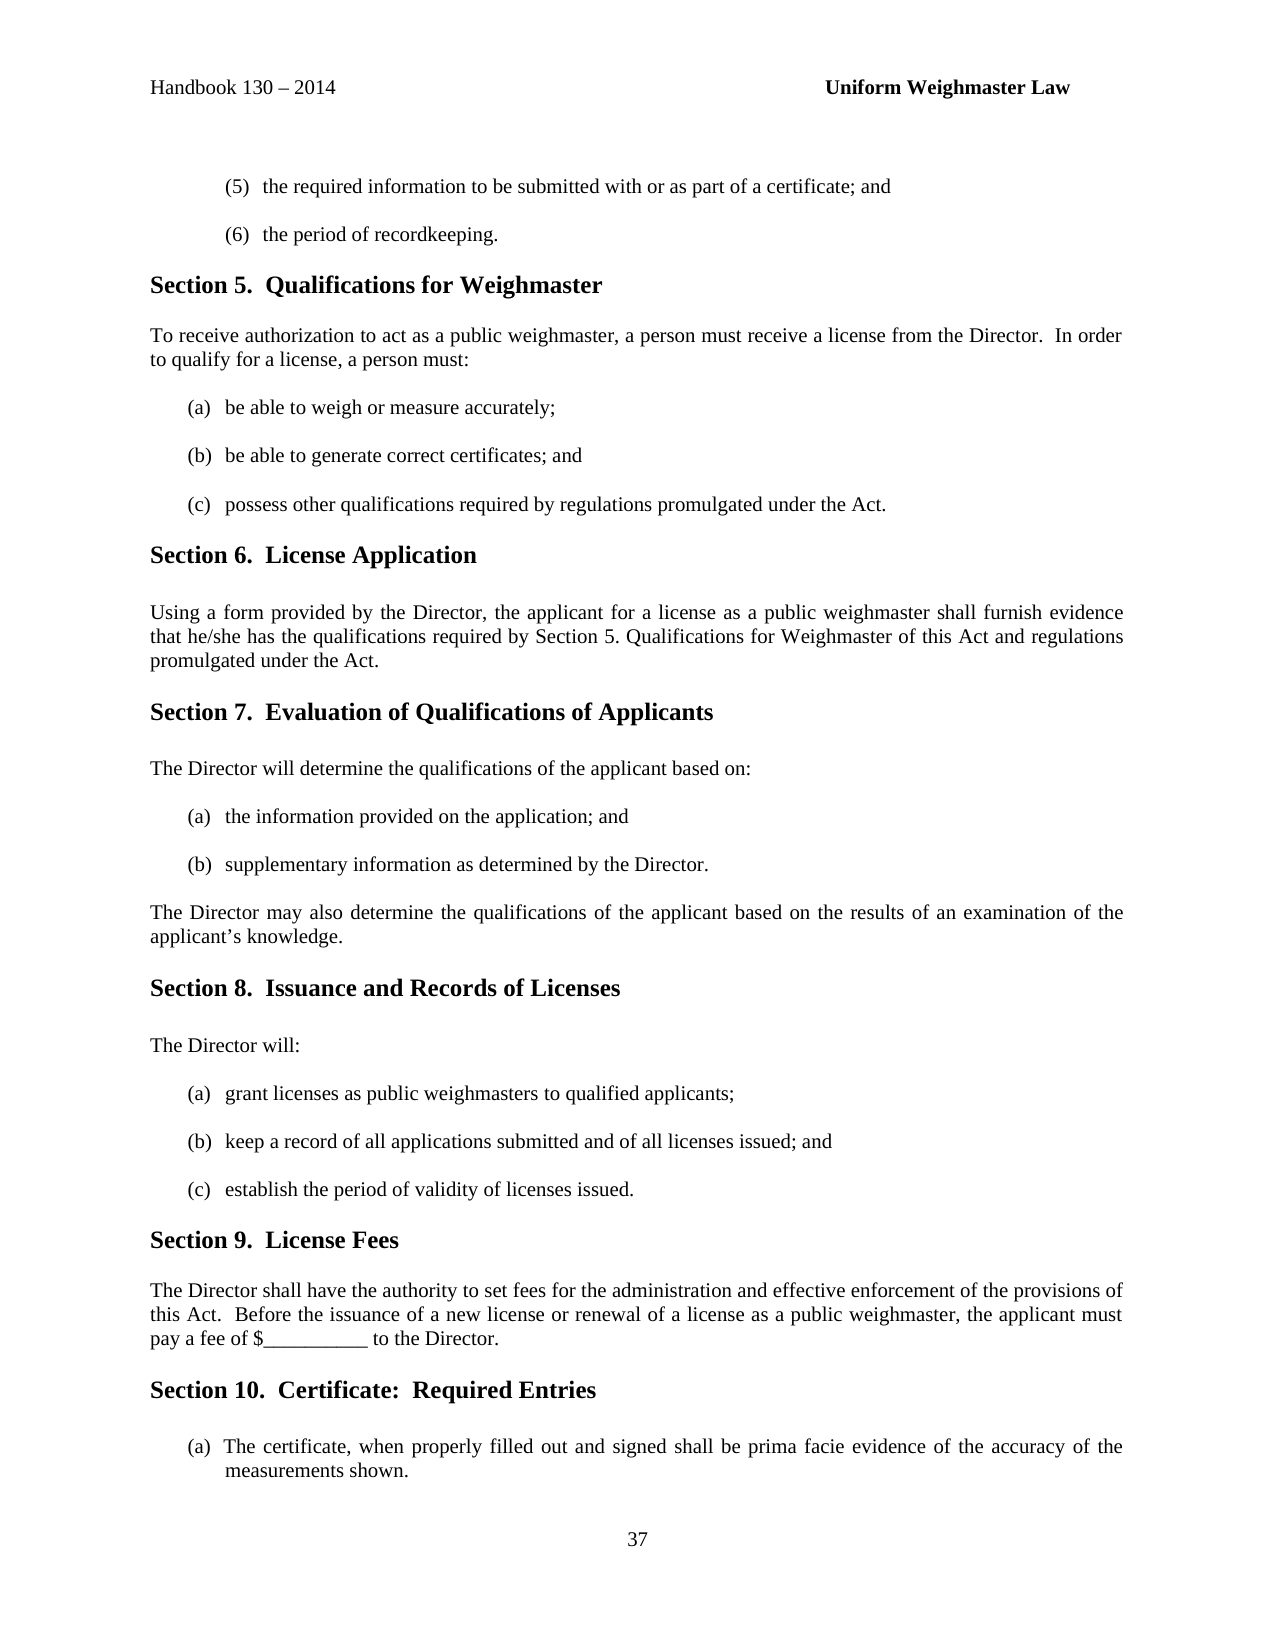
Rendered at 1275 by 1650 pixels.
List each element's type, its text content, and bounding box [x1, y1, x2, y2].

text Section 6. License Application [150, 541, 1125, 569]
list the required information to be submitted with or as part of a certificate; and [225, 174, 1125, 198]
list keep a record of all applications submitted and of all licenses issued; and [187, 1129, 1125, 1153]
list possess other qualifications required by regulations promulgated under the Act. [187, 492, 1125, 516]
list The certificate, when properly filled out and signed shall be prima facie evidence of the accuracy of the measurements shown. [187, 1434, 1125, 1482]
list supplementary information as determined by the Director. [187, 852, 1125, 876]
text Section 7. Evaluation of Qualifications of Applicants [150, 697, 1125, 726]
list the period of recordkeeping. [225, 222, 1125, 246]
text The Director will: [150, 1032, 1125, 1057]
list establish the period of validity of licenses issued. [187, 1177, 1125, 1201]
list the information provided on the application; and [187, 804, 1125, 828]
text The Director may also determine the qualifications of the applicant based on the results of an examination of the applicant’s knowledge. [150, 900, 1125, 948]
text The Director will determine the qualifications of the applicant based on: [150, 756, 1125, 780]
text Section 9. License Fees [150, 1225, 1125, 1254]
text Using a form provided by the Director, the applicant for a license as a public weighmaster shall furnish evidence that he/she has the qualifications required by Section 5. Qualifications for Weighmaster of this Act and regulations promulgated under the Act. [150, 600, 1125, 672]
text To receive authorization to act as a public weighmaster, a person must receive a license from the Director. In order to qualify for a license, a person must: [150, 323, 1125, 371]
list grant licenses as public weighmasters to qualified applicants; [187, 1081, 1125, 1105]
text Section 8. Issuance and Records of Licenses [150, 973, 1125, 1002]
text The Director shall have the authority to set fees for the administration and effective enforcement of the provisions of this Act. Before the issuance of a new license or renewal of a license as a public weighmaster, the applicant must pay a fee of $__________ to the Director. [150, 1278, 1125, 1350]
list be able to generate correct certificates; and [187, 443, 1125, 467]
text Section 5. Qualifications for Weighmaster [150, 270, 1125, 299]
text Section 10. Certificate: Required Entries [150, 1375, 1125, 1404]
list be able to weigh or measure accurately; [187, 395, 1125, 419]
